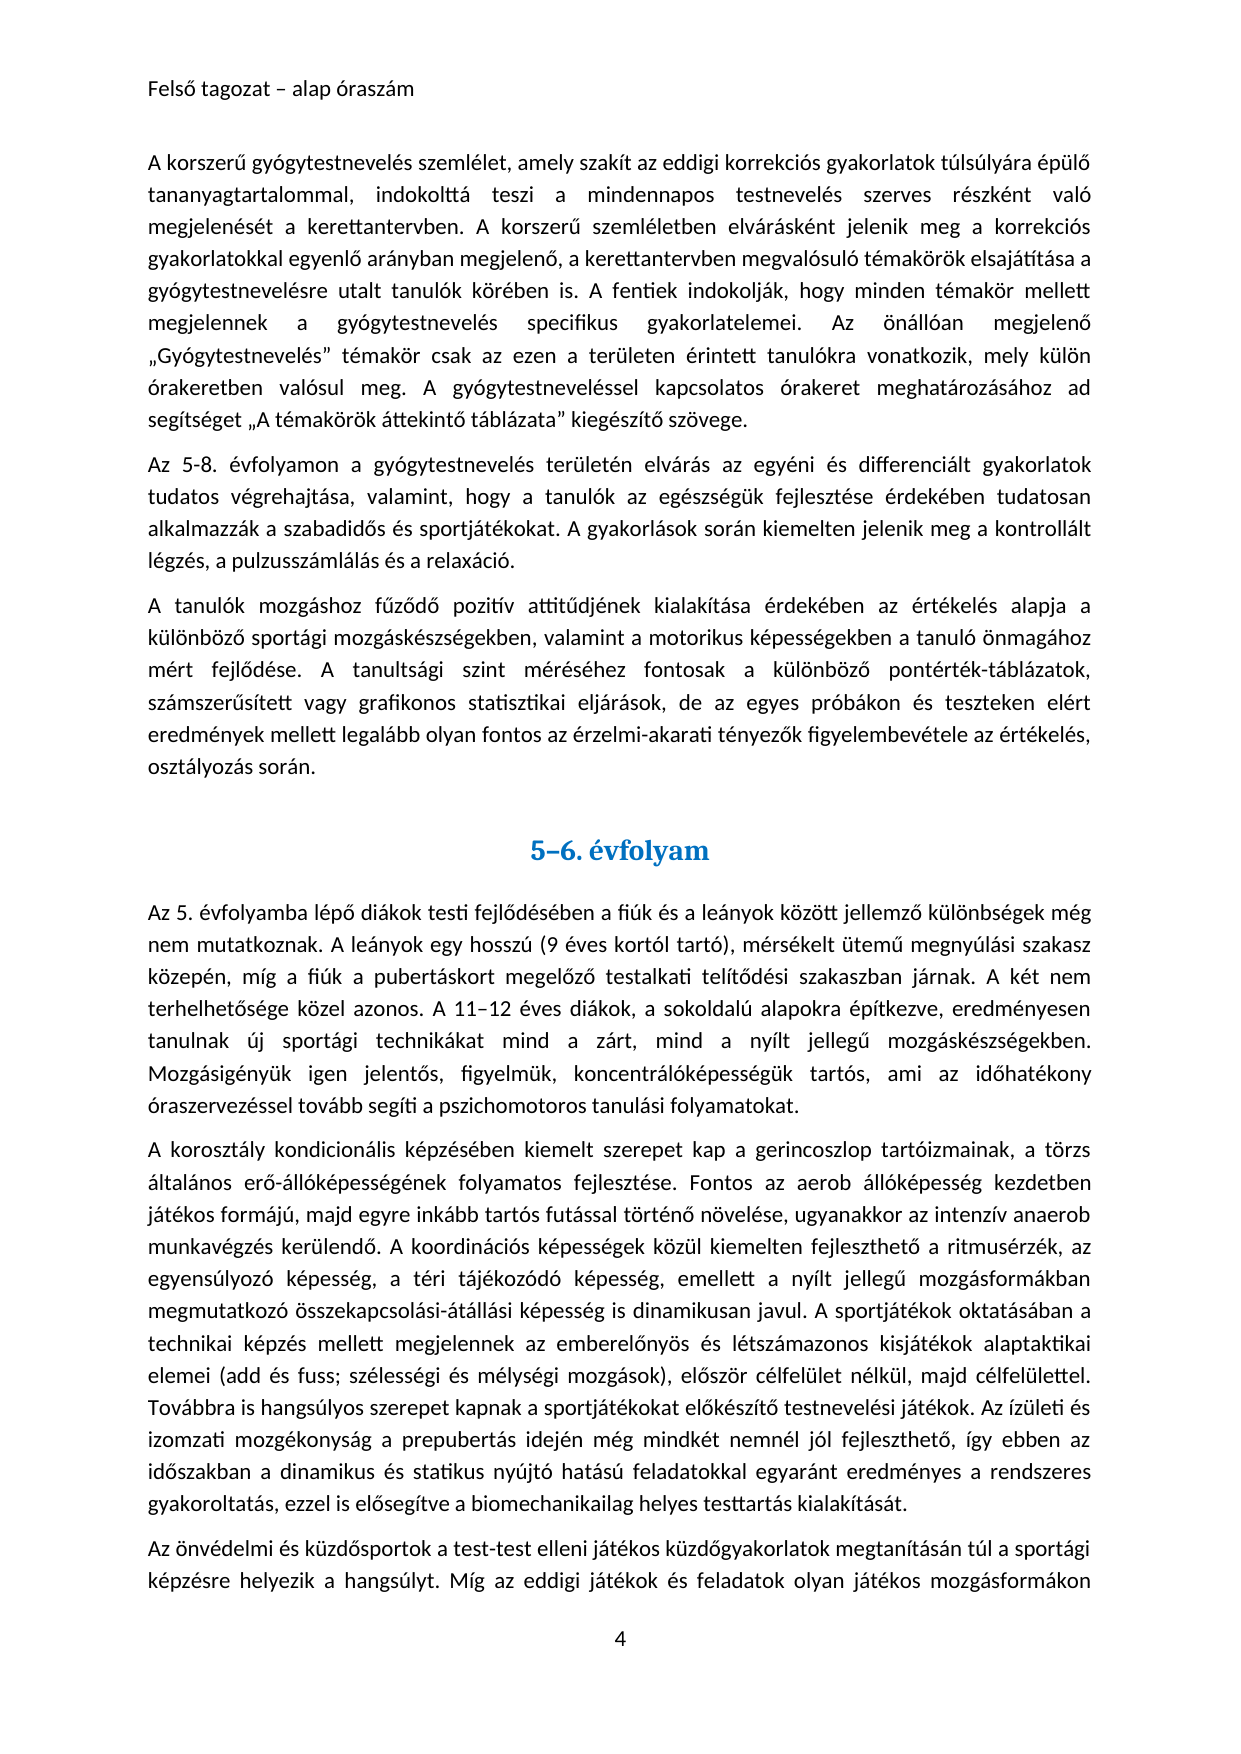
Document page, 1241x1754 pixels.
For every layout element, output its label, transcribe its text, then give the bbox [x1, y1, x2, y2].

text A korosztály kondicionális képzésében kiemelt szerepet kap a gerincoszlop tartóizmainak, a törzs általános erő-állóképességének folyamatos fejlesztése. Fontos az aerob állóképesség kezdetben játékos formájú, majd egyre inkább tartós futással történő növelése, ugyanakkor az intenzív anaerob munkavégzés kerülendő. A koordinációs képességek közül kiemelten fejleszthető a ritmusérzék, az egyensúlyozó képesség, a téri tájékozódó képesség, emellett a nyílt jellegű mozgásformákban megmutatkozó összekapcsolási-átállási képesség is dinamikusan javul. A sportjátékok oktatásában a technikai képzés mellett megjelennek az emberelőnyös és létszámazonos kisjátékok alaptaktikai elemei (add és fuss; szélességi és mélységi mozgások), először célfelület nélkül, majd célfelülettel. Továbbra is hangsúlyos szerepet kapnak a sportjátékokat előkészítő testnevelési játékok. Az ízületi és izomzati mozgékonyság a prepubertás idején még mindkét nemnél jól fejleszthető, így ebben az időszakban a dinamikus és statikus nyújtó hatású feladatokkal egyaránt eredményes a rendszeres gyakoroltatás, ezzel is elősegítve a biomechanikailag helyes testtartás kialakítását. [148, 1136, 1093, 1518]
text Az 5-8. évfolyamon a gyógytestnevelés területén elvárás az egyéni és differenciált gyakorlatok tudatos végrehajtása, valamint, hogy a tanulók az egészségük fejlesztése érdekében tudatosan alkalmazzák a szabadidős és sportjátékokat. A gyakorlások során kiemelten jelenik meg a kontrollált légzés, a pulzusszámlálás és a relaxáció. [148, 450, 1093, 574]
text 5–6. évfolyam [148, 834, 1093, 868]
text Az 5. évfolyamba lépő diákok testi fejlődésében a fiúk és a leányok között jellemző különbségek még nem mutatkoznak. A leányok egy hosszú (9 éves kortól tartó), mérsékelt ütemű megnyúlási szakasz közepén, míg a fiúk a pubertáskort megelőző testalkati telítődési szakaszban járnak. A két nem terhelhetősége közel azonos. A 11–12 éves diákok, a sokoldalú alapokra építkezve, eredményesen tanulnak új sportági technikákat mind a zárt, mind a nyílt jellegű mozgáskészségekben. Mozgásigényük igen jelentős, figyelmük, koncentrálóképességük tartós, ami az időhatékony óraszervezéssel tovább segíti a pszichomotoros tanulási folyamatokat. [148, 898, 1093, 1119]
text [148, 1534, 1093, 1594]
text A tanulók mozgáshoz fűződő pozitív attitűdjének kialakítása érdekében az értékelés alapja a különböző sportági mozgáskészségekben, valamint a motorikus képességekben a tanuló önmagához mért fejlődése. A tanultsági szint méréséhez fontosak a különböző pontérték-táblázatok, számszerűsített vagy grafikonos statisztikai eljárások, de az egyes próbákon és teszteken elért eredmények mellett legalább olyan fontos az érzelmi-akarati tényezők figyelembevétele az értékelés, osztályozás során. [148, 591, 1093, 780]
text A korszerű gyógytestnevelés szemlélet, amely szakít az eddigi korrekciós gyakorlatok túlsúlyára épülő tananyagtartalommal, indokolttá teszi a mindennapos testnevelés szerves részként való megjelenését a kerettantervben. A korszerű szemléletben elvárásként jelenik meg a korrekciós gyakorlatokkal egyenlő arányban megjelenő, a kerettantervben megvalósuló témakörök elsajátítása a gyógytestnevelésre utalt tanulók körében is. A fentiek indokolják, hogy minden témakör mellett megjelennek a gyógytestnevelés specifikus gyakorlatelemei. Az önállóan megjelenő „Gyógytestnevelés” témakör csak az ezen a területen érintett tanulókra vonatkozik, mely külön órakeretben valósul meg. A gyógytestneveléssel kapcsolatos órakeret meghatározásához ad segítséget „A témakörök áttekintő táblázata” kiegészítő szövege. [148, 148, 1093, 433]
